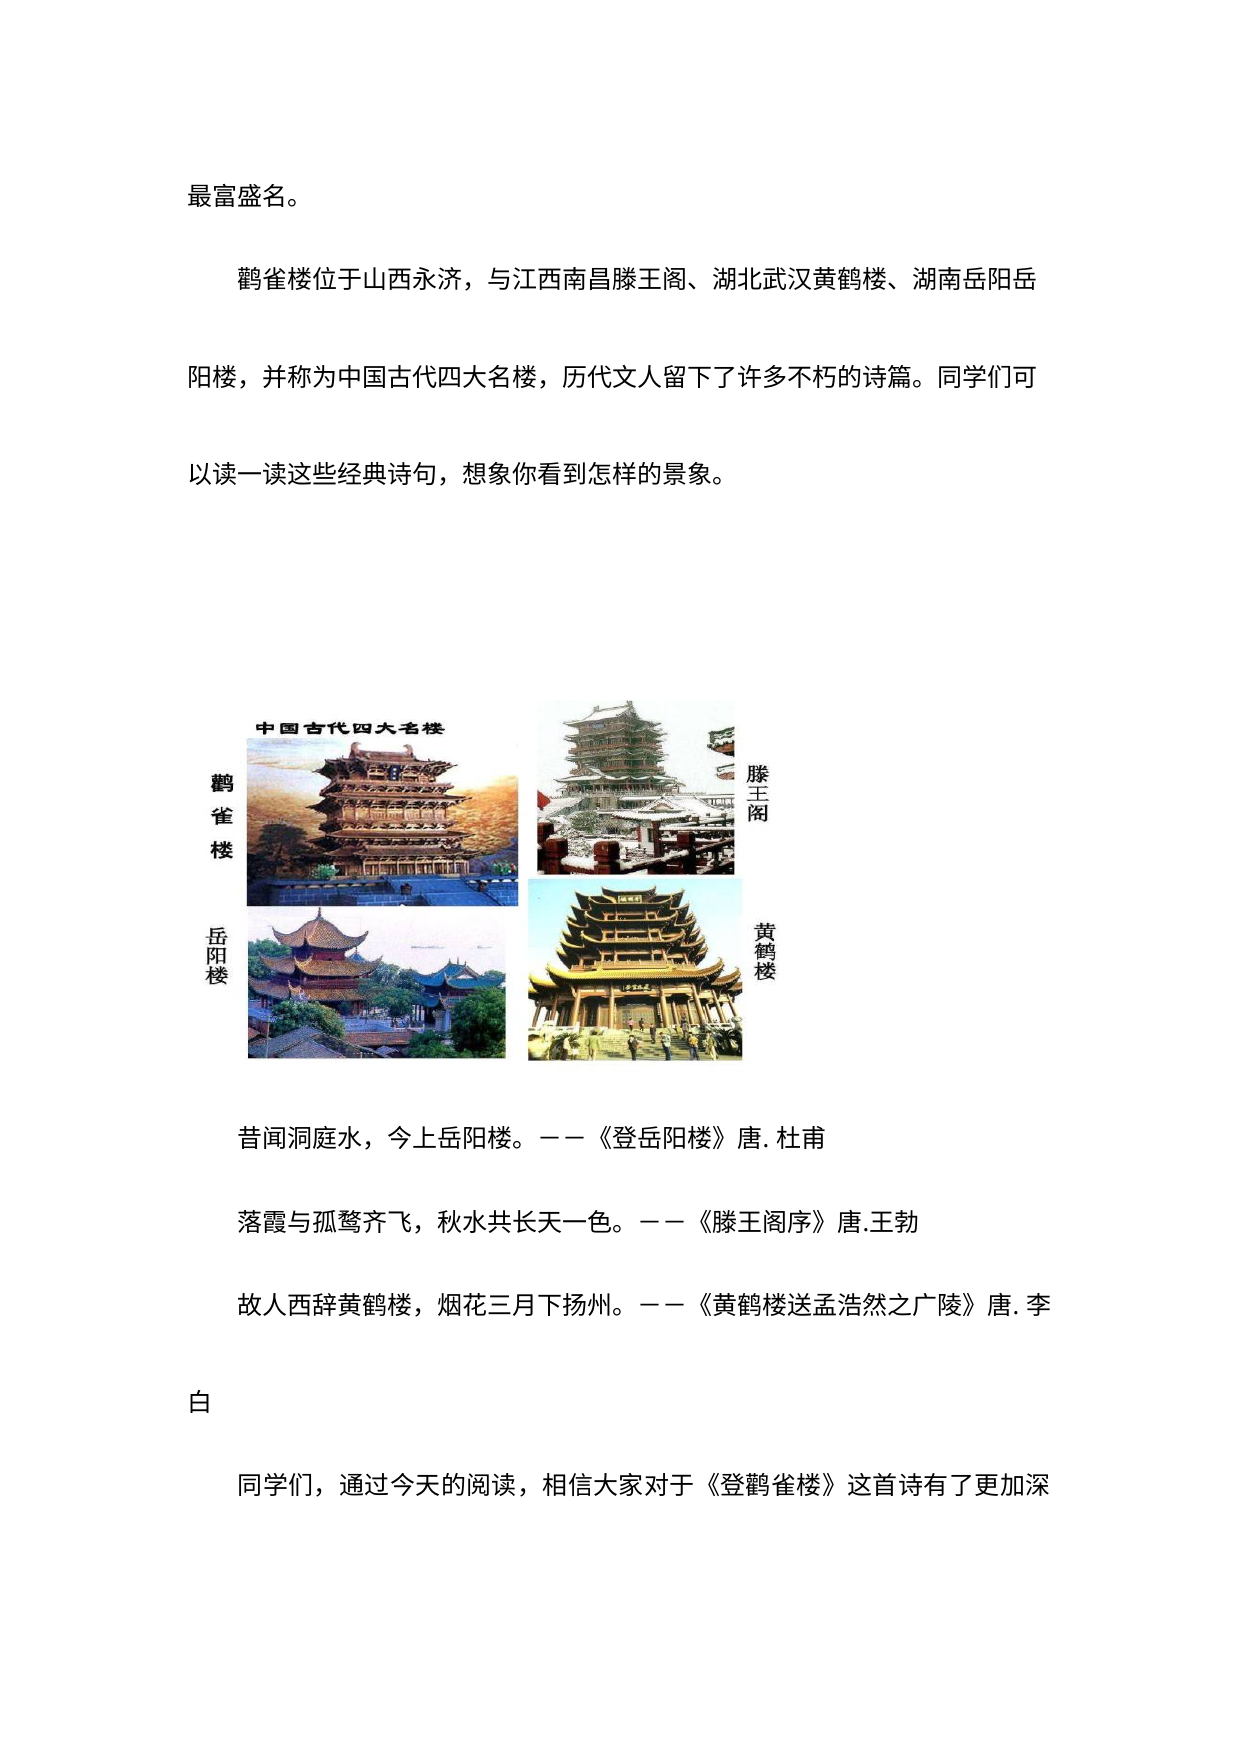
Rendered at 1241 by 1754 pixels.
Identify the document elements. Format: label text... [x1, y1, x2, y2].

text 故人西辞黄鹤楼，烟花三月下扬州。－－《黄鹤楼送孟浩然之广陵》唐. 李白 [187, 1271, 1053, 1433]
text 昔闻洞庭水，今上岳阳楼。－－《登岳阳楼》唐. 杜甫 [187, 1104, 1053, 1169]
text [187, 162, 1053, 227]
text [187, 1451, 1053, 1516]
text 落霞与孤鹜齐飞，秋水共长天一色。－－《滕王阁序》唐.王勃 [187, 1188, 1053, 1253]
picture [187, 700, 792, 1072]
